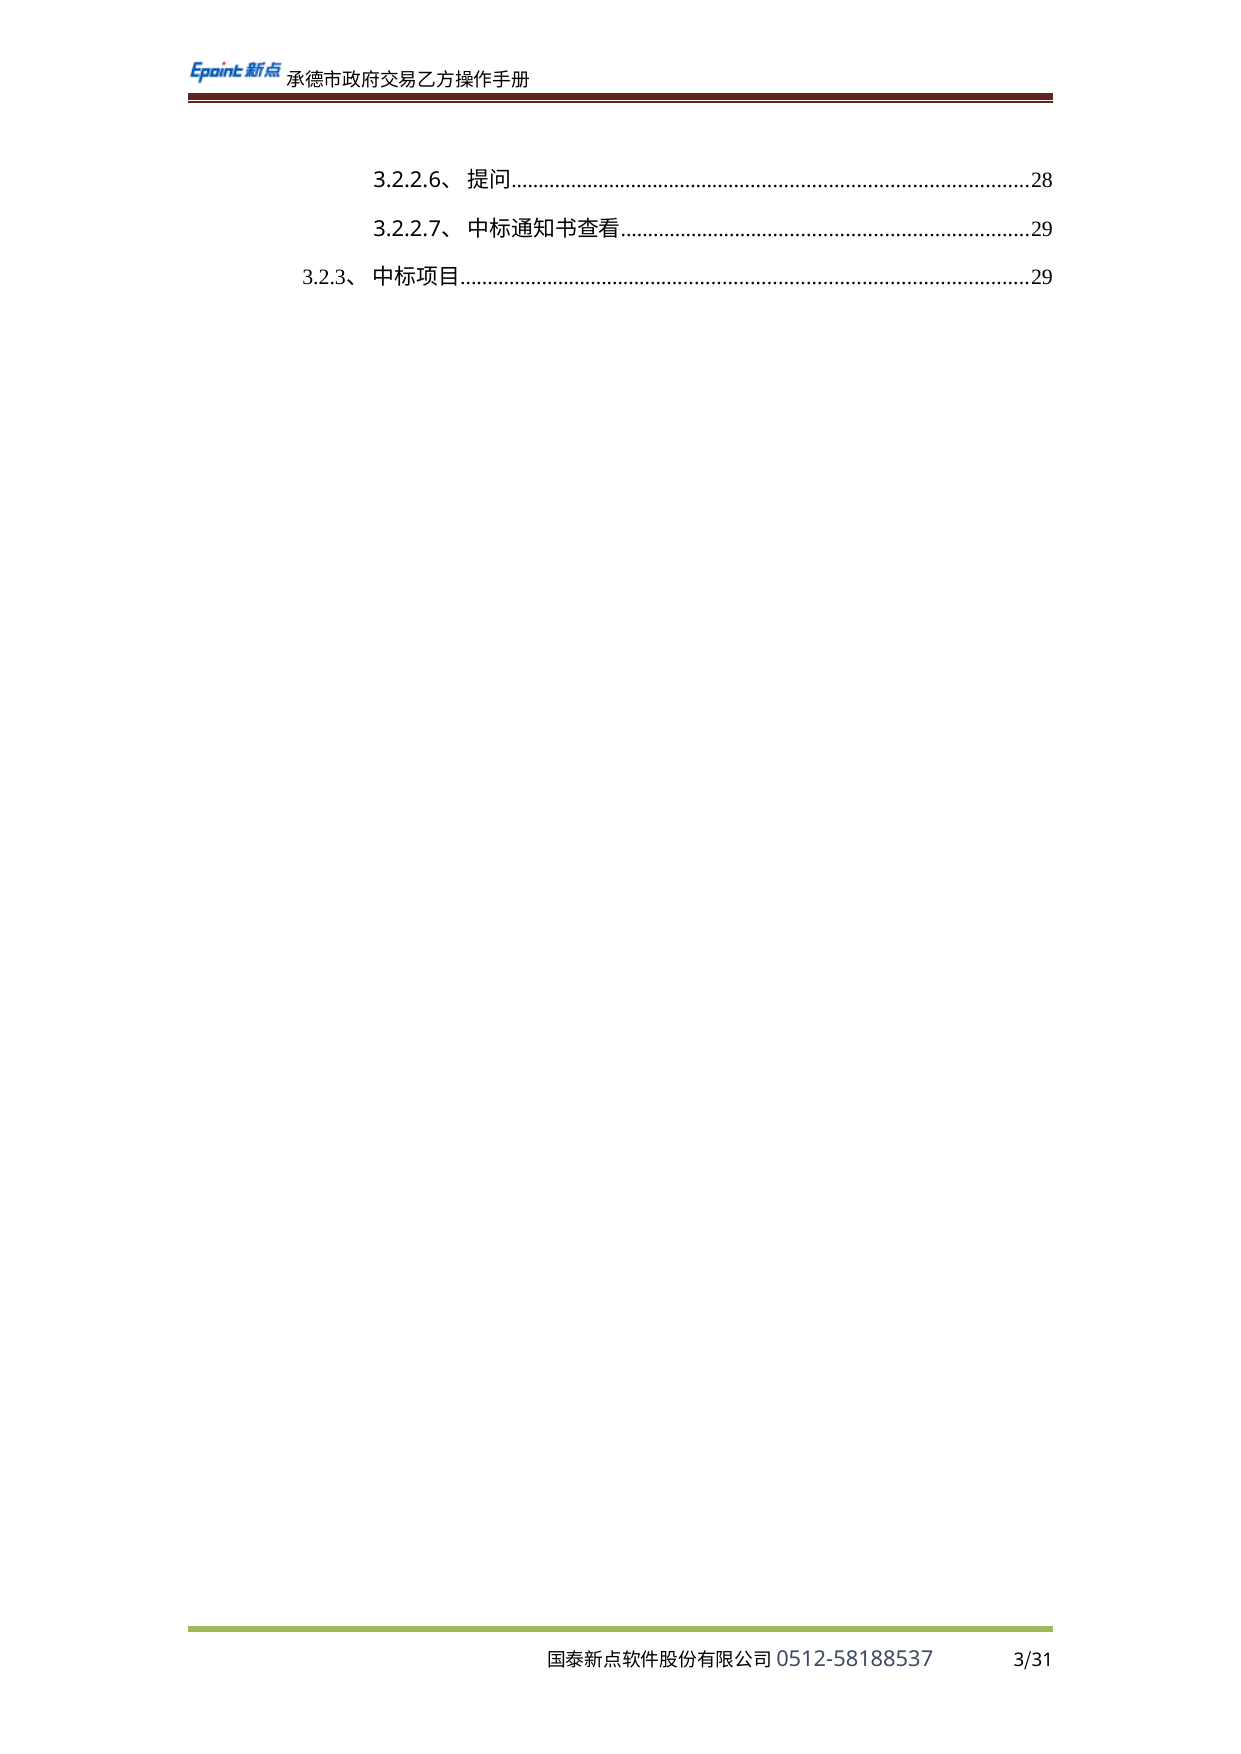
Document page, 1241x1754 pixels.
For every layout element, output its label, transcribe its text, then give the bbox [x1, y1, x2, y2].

text 3.2.2.7、 中标通知书查看 29 [329, 210, 1053, 243]
text 3.2.3、 中标项目 29 [258, 259, 1053, 291]
text 3.2.2.6、 提问 28 [329, 162, 1053, 194]
picture [187, 47, 287, 86]
